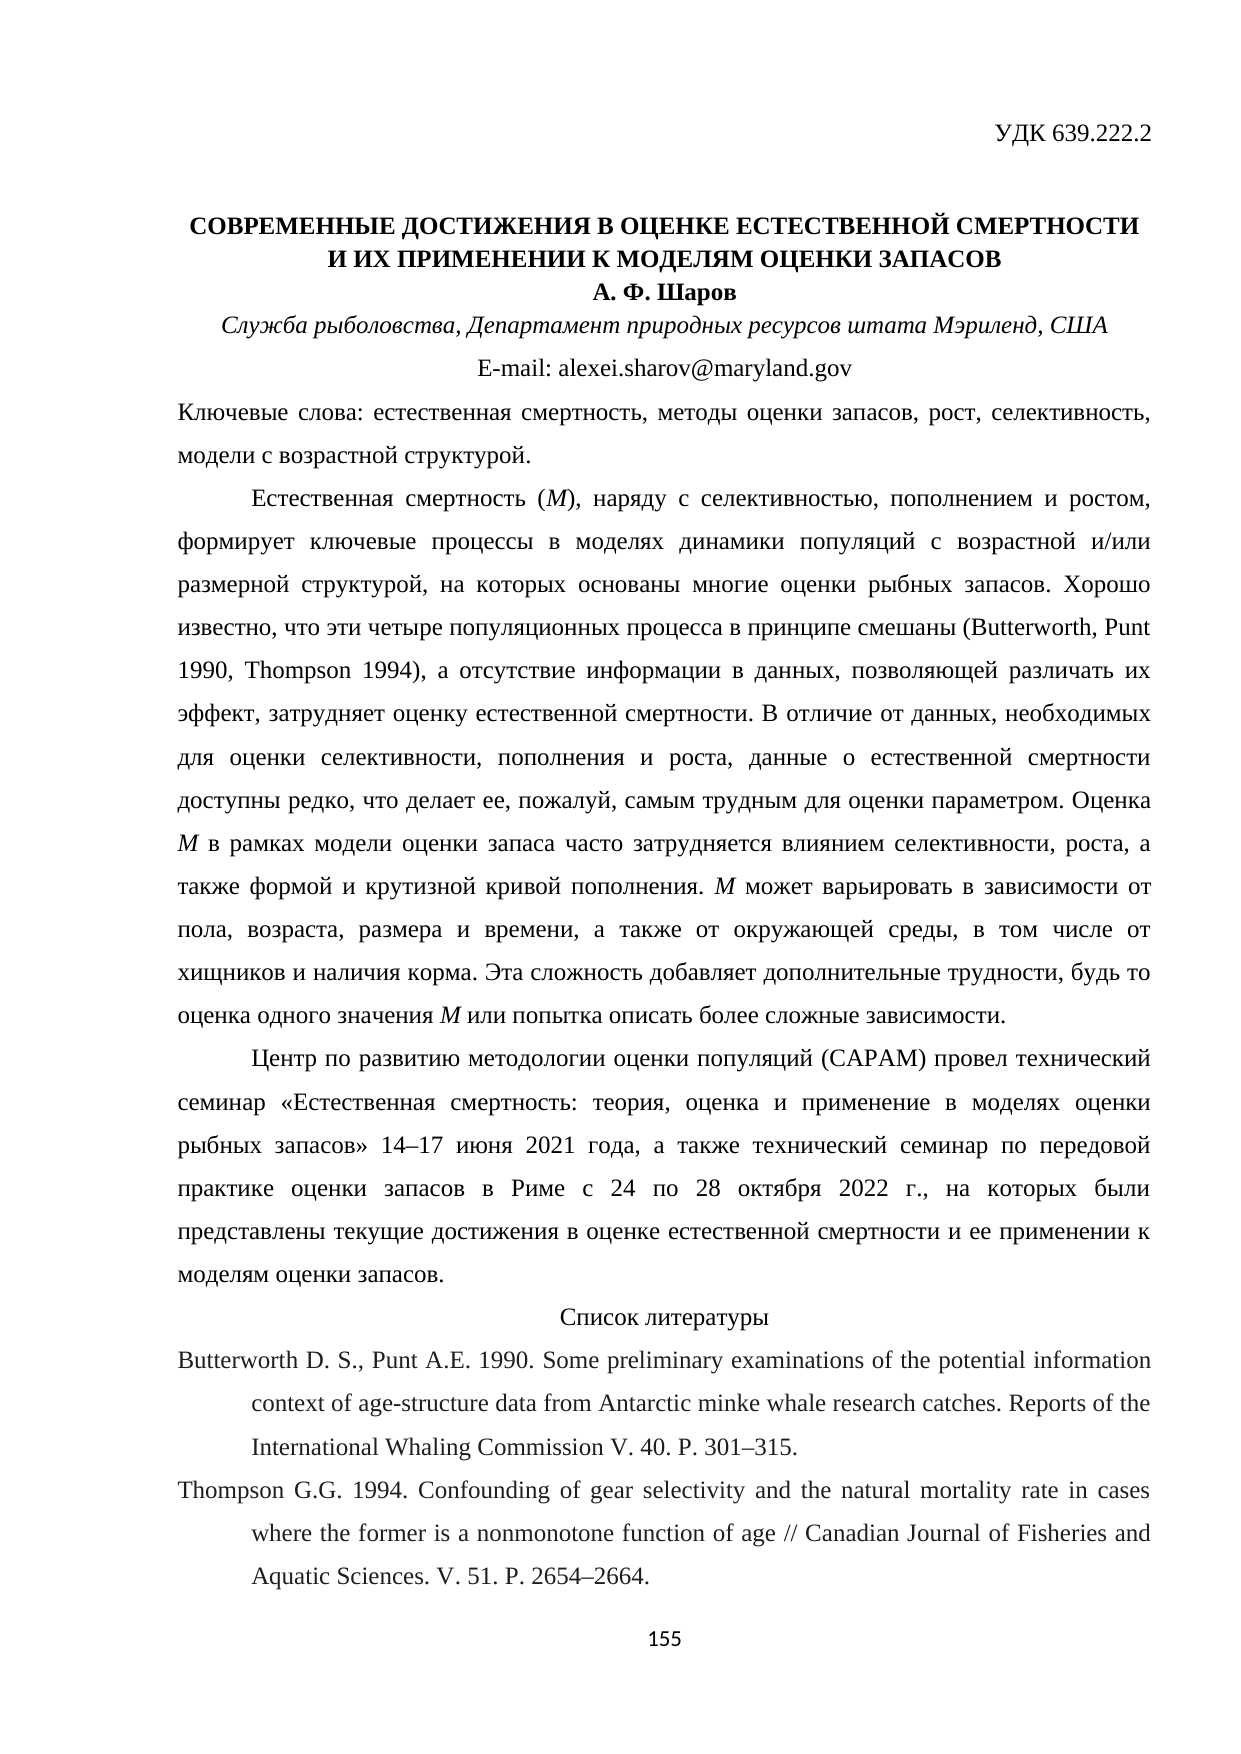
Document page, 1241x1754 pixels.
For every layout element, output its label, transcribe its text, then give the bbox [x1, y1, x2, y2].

text Служба рыболовства, Департамент природных ресурсов штата Мэриленд, США [177, 310, 1152, 339]
text Естественная смертность (М), наряду с селективностью, пополнением и ростом, формирует ключевые процессы в моделях динамики популяций с возрастной и/или размерной структурой, на которых основаны многие оценки рыбных запасов. Хорошо известно, что эти четыре популяционных процесса в принципе смешаны (Butterworth, Punt 1990, Thompson 1994), а отсутствие информации в данных, позволяющей различать их эффект, затрудняет оценку естественной смертности. В отличие от данных, необходимых для оценки селективности, пополнения и роста, данные о естественной смертности доступны редко, что делает ее, пожалуй, самым трудным для оценки параметром. Оценка M в рамках модели оценки запаса часто затрудняется влиянием селективности, роста, а также формой и крутизной кривой пополнения. M может варьировать в зависимости от пола, возраста, размера и времени, а также от окружающей среды, в том числе от хищников и наличия корма. Эта сложность добавляет дополнительные трудности, будь то оценка одного значения M или попытка описать более сложные зависимости. [177, 483, 1152, 1029]
text Thompson G.G. 1994. Confounding of gear selectivity and the natural mortality rate in cases where the former is a nonmonotone function of age // Canadian Journal of Fisheries and Aquatic Sciences. V. 51. P. 2654–2664. [177, 1475, 1152, 1590]
text УДК 639.222.2 [177, 118, 1152, 147]
text Центр по развитию методологии оценки популяций (CAPAM) провел технический семинар «Естественная смертность: теория, оценка и применение в моделях оценки рыбных запасов» 14–17 июня 2021 года, а также технический семинар по передовой практике оценки запасов в Риме с 24 по 28 октября 2022 г., на которых были представлены текущие достижения в оценке естественной смертности и ее применении к моделям оценки запасов. [177, 1043, 1152, 1288]
text Ключевые слова: естественная смертность, методы оценки запасов, рост, селективность, модели с возрастной структурой. [177, 397, 1152, 468]
text Список литературы [177, 1302, 1152, 1331]
text E-mail: alexei.sharov@maryland.gov [177, 353, 1152, 382]
text Butterworth D. S., Punt A.E. 1990. Some preliminary examinations of the potential information context of age-structure data from Antarctic minke whale research catches. Reports of the International Whaling Commission V. 40. P. 301–315. [177, 1345, 1152, 1460]
subtitle СОВРЕМЕННЫЕ ДОСТИЖЕНИЯ В ОЦЕНКЕ ЕСТЕСТВЕННОЙ СМЕРТНОСТИ И ИХ ПРИМЕНЕНИИ К МОДЕЛЯМ ОЦЕНКИ ЗАПАСОВ А. Ф. Шаров [177, 211, 1152, 306]
